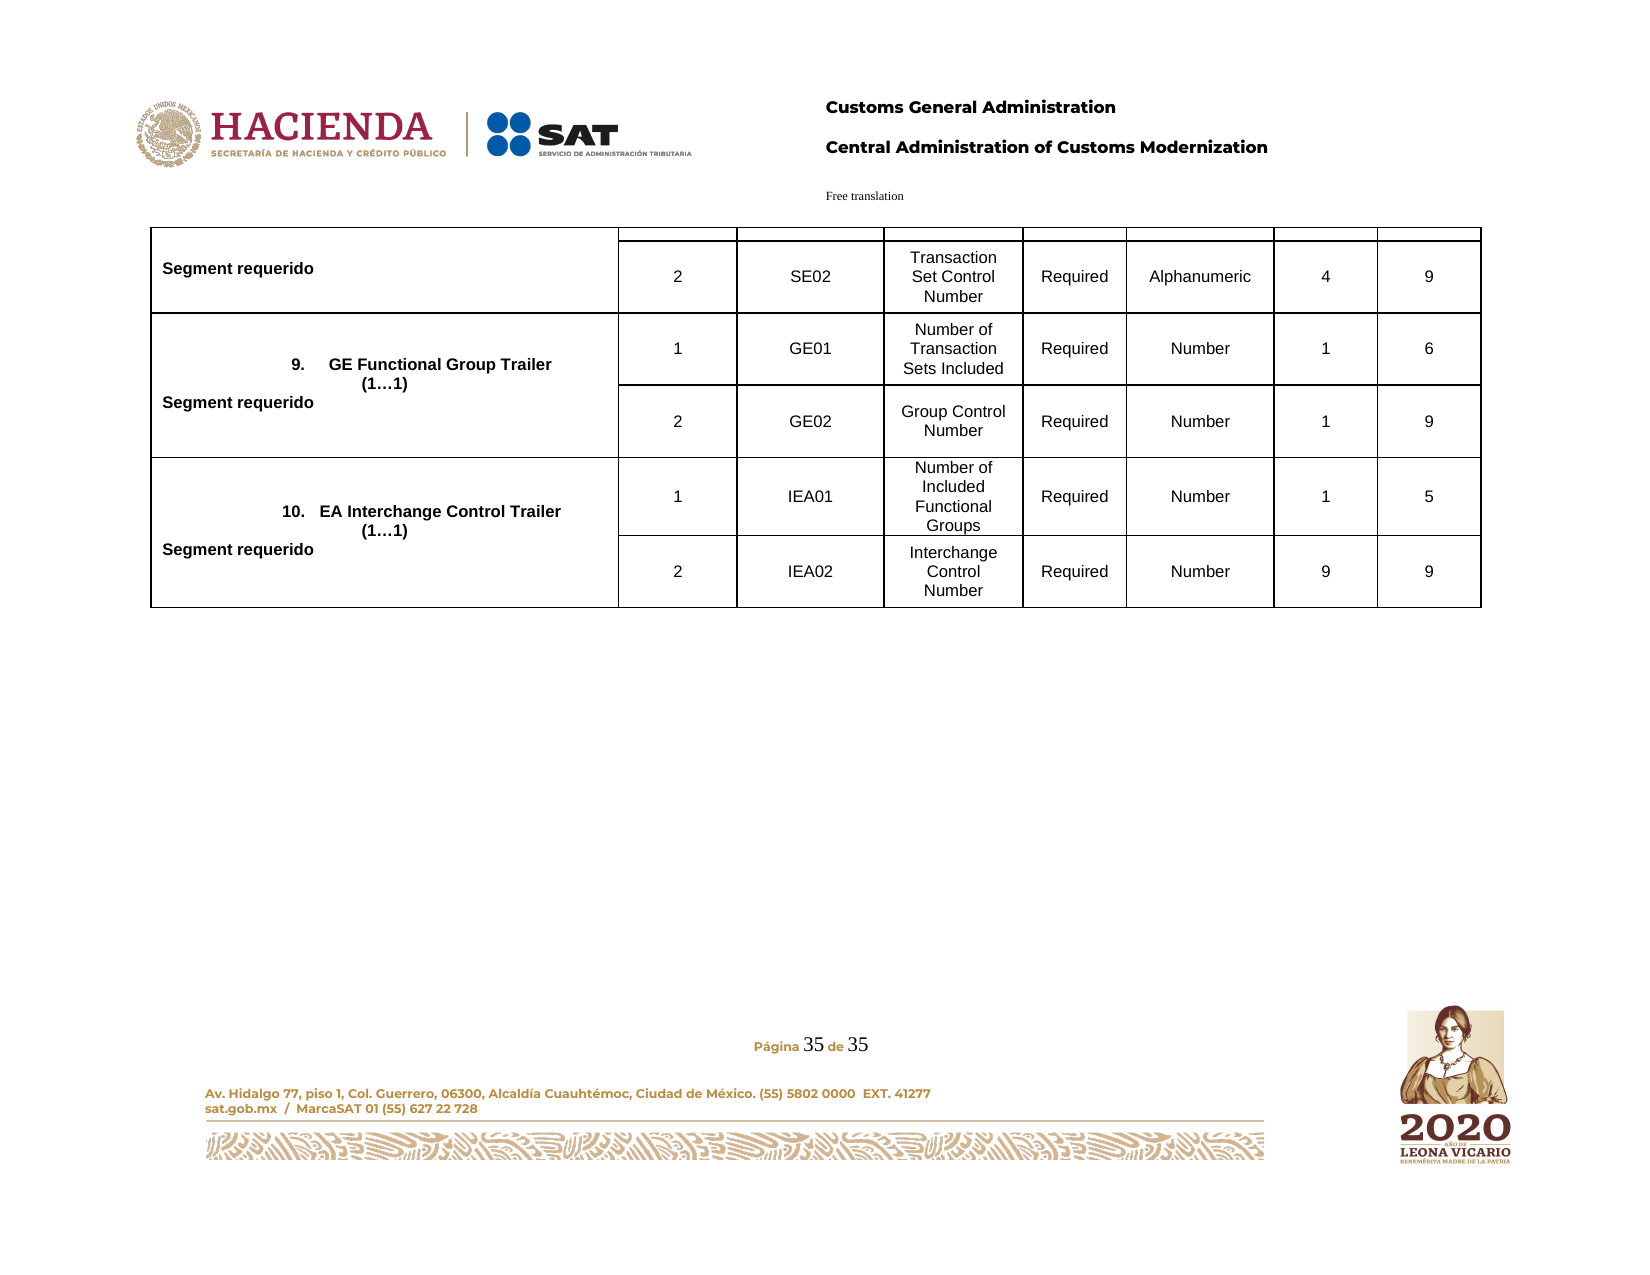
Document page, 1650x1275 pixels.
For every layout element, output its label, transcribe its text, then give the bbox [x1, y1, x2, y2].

table_cell 9 [1378, 242, 1480, 312]
picture [1398, 1004, 1513, 1167]
table_cell Number of Included Functional Groups [885, 458, 1022, 535]
table_cell SE Transaction Set Trailer (1…1) Segment requerido [152, 228, 618, 312]
table_cell Required [1024, 536, 1126, 607]
table_cell Transaction Set Control Number [885, 242, 1022, 312]
table_cell 2 [619, 242, 736, 312]
table_cell Group Control Number [885, 386, 1022, 456]
table_cell 1 [1275, 314, 1377, 384]
table_cell 9 [1378, 536, 1480, 607]
table_cell Alphanumeric [1127, 242, 1273, 312]
table_cell 2 [619, 536, 736, 607]
table_cell 2 [619, 386, 736, 456]
table_cell Number [1127, 386, 1273, 456]
table_cell IEA01 [738, 458, 883, 535]
table_cell 9 [1275, 536, 1377, 607]
table_cell GE01 [738, 314, 883, 384]
table_cell 6 [1378, 314, 1480, 384]
table_cell 4 [1275, 242, 1377, 312]
table_cell 1 [1275, 458, 1377, 535]
table_cell EA Interchange Control Trailer (1…1) Segment requerido [152, 458, 618, 607]
picture [204, 1117, 1265, 1160]
table_cell 5 [1378, 458, 1480, 535]
table_cell GE02 [738, 386, 883, 456]
table_cell Required [1024, 314, 1126, 384]
table_cell 1 [619, 314, 736, 384]
table_cell Required [1024, 242, 1126, 312]
table_cell Required [1024, 386, 1126, 456]
table_cell 1 [619, 458, 736, 535]
table_cell 1 [1275, 386, 1377, 456]
table_cell Interchange Control Number [885, 536, 1022, 607]
table_cell Number of Transaction Sets Included [885, 314, 1022, 384]
table_cell Required [1024, 458, 1126, 535]
table_cell Number [1127, 536, 1273, 607]
table_cell IEA02 [738, 536, 883, 607]
table_cell GE Functional Group Trailer (1…1) Segment requerido [152, 314, 618, 456]
table_cell SE02 [738, 242, 883, 312]
table_cell Number [1127, 458, 1273, 535]
table_cell 9 [1378, 386, 1480, 456]
picture [131, 97, 698, 172]
table_cell Number [1127, 314, 1273, 384]
